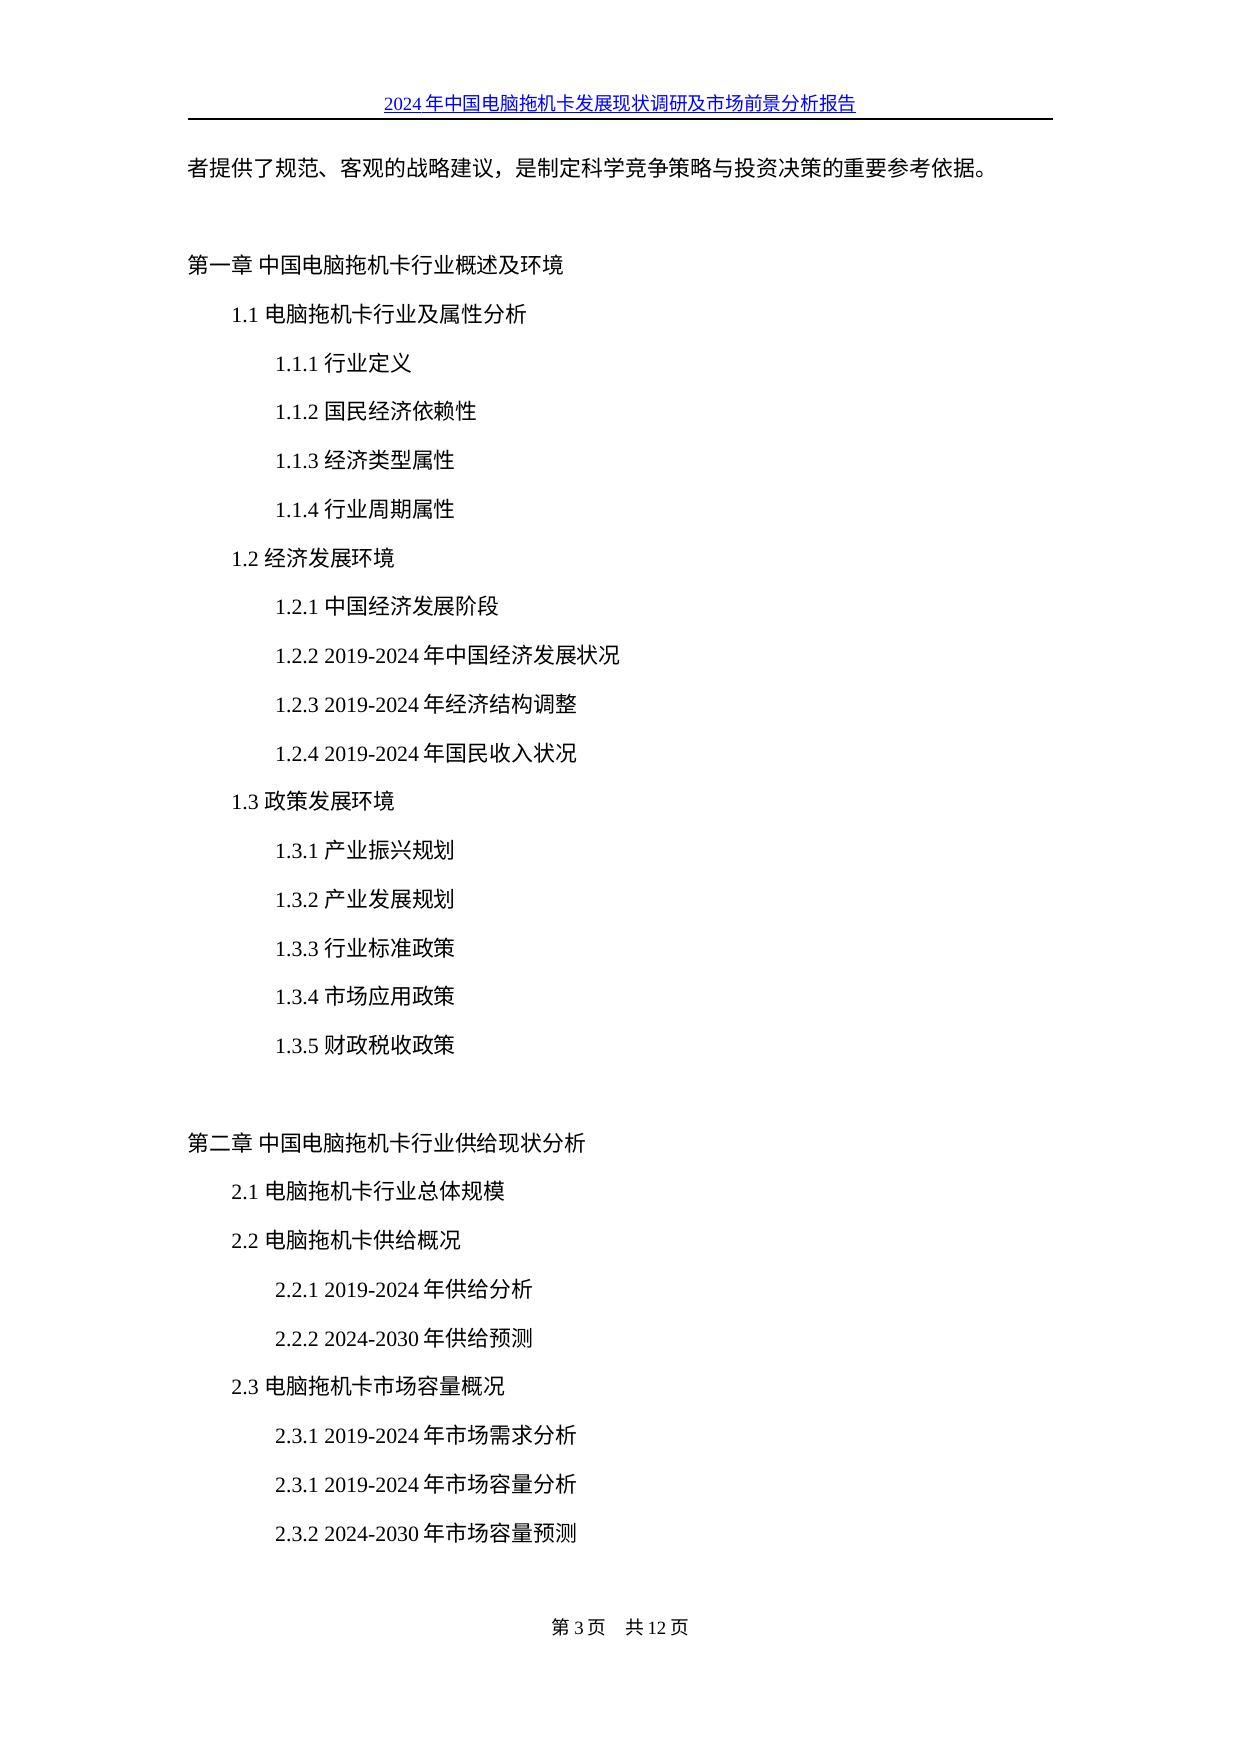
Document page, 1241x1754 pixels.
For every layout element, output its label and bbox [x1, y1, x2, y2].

text [187, 150, 1053, 1548]
